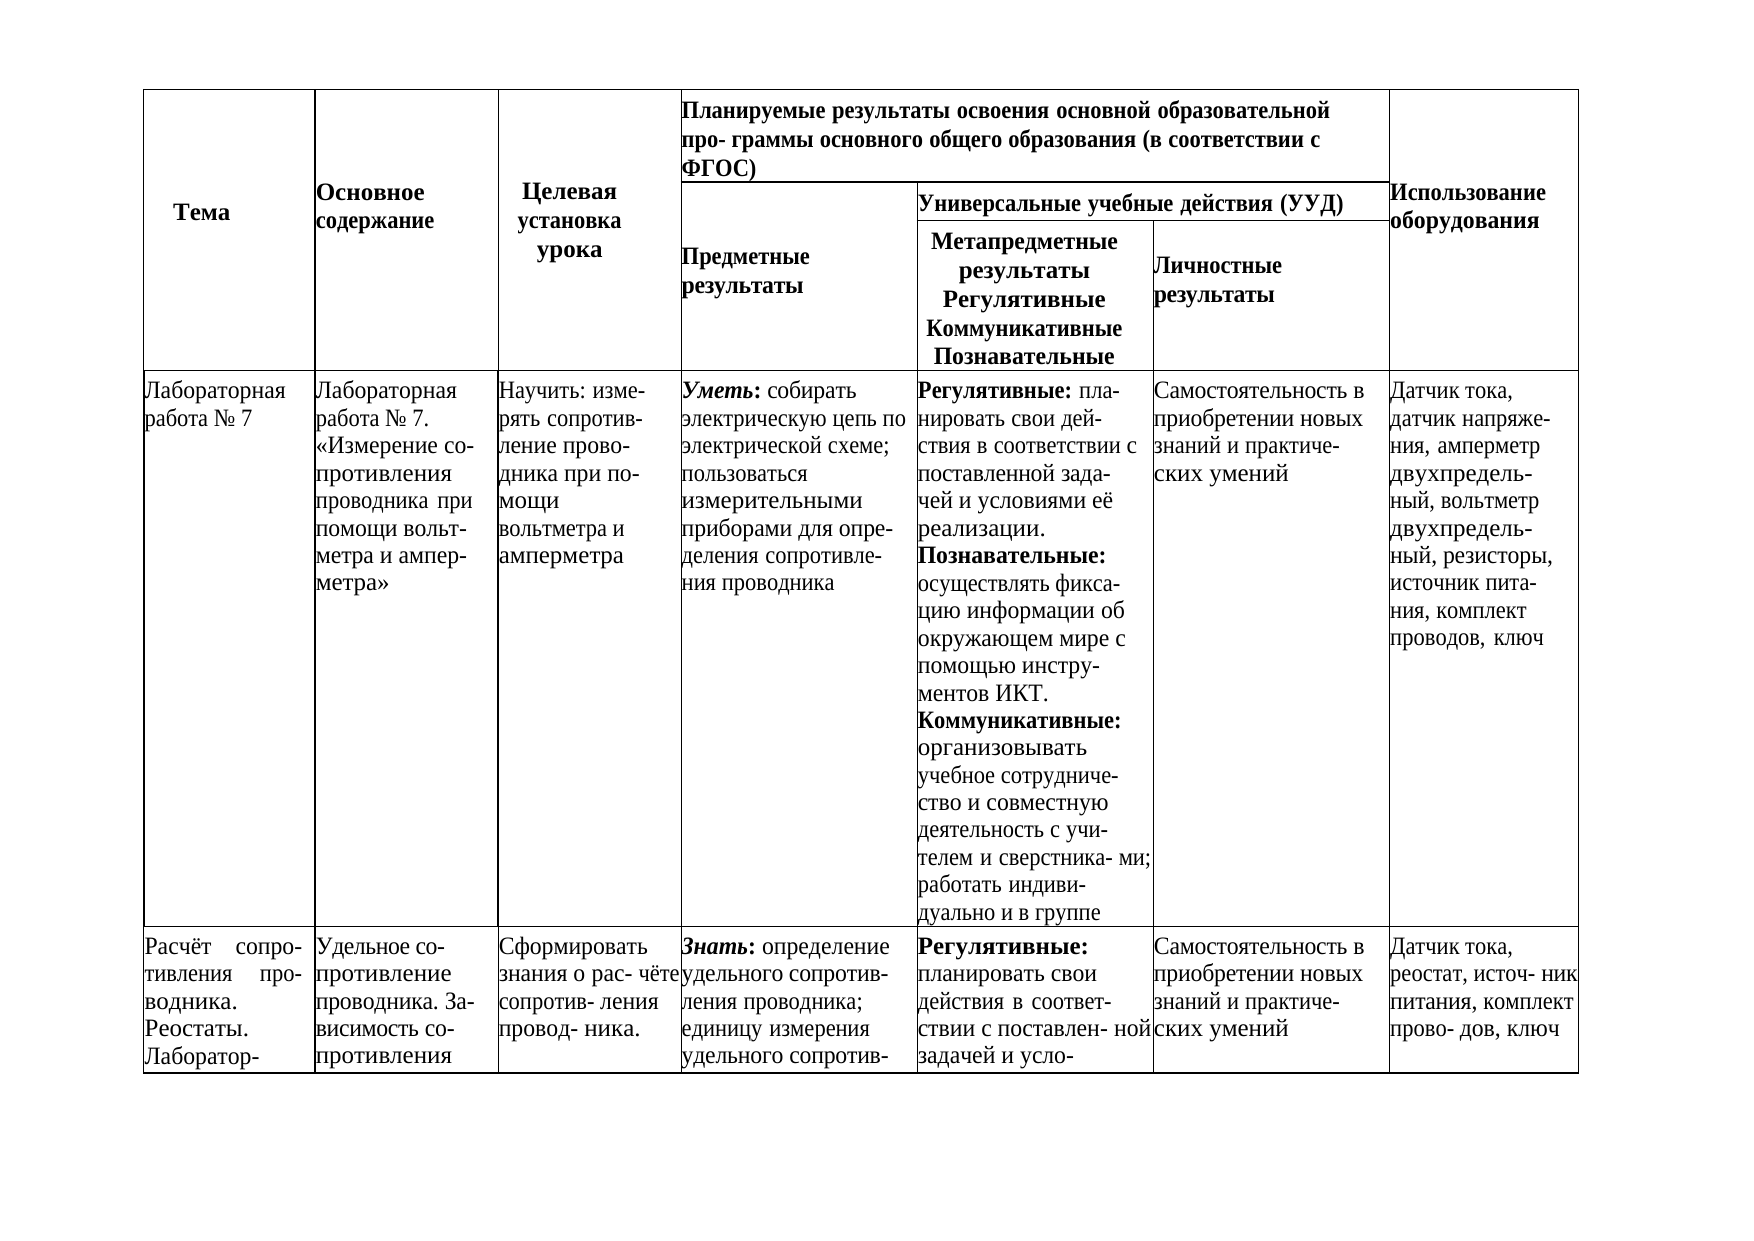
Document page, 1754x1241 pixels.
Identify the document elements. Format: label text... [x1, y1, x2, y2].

table_cell Лабораторная работа № 7. «Измерение со- противления проводника при помощи вольт- метра и ампер- метра» [316, 371, 497, 926]
table_header Тема [144, 90, 314, 370]
table_cell Метапредметные результаты Регулятивные Коммуникативные Познавательные [918, 221, 1153, 370]
table_header Планируемые результаты освоения основной образовательной про- граммы основного общего образования (в соответствии с ФГОС) [682, 90, 1389, 181]
table_cell Самостоятельность в приобретении новых знаний и практиче- ских умений [1154, 927, 1389, 1072]
table_cell Уметь: собирать электрическую цепь по электрической схеме; пользоваться измерительными приборами для опре- деления сопротивле- ния проводника [682, 371, 917, 926]
table_header Целевая установка урока [499, 90, 681, 370]
table_cell Знать: определение удельного сопротив- ления проводника; единицу измерения удельного сопротив- [682, 927, 917, 1072]
table_header Использование оборудования [1390, 90, 1578, 370]
table_cell Датчик тока, реостат, источ- ник питания, комплект прово- дов, ключ [1390, 927, 1578, 1072]
table_cell Предметные результаты [682, 183, 917, 370]
table_cell Расчёт сопро- тивления про- водника. Реостаты. Лаборатор- [144, 927, 314, 1072]
table_cell Удельное со- противление проводника. За- висимость со- противления [316, 927, 498, 1072]
table_cell Самостоятельность в приобретении новых знаний и практиче- ских умений [1154, 371, 1389, 926]
table_cell Научить: изме- рять сопротив- ление прово- дника при по- мощи вольтметра и амперметра [499, 371, 681, 926]
table_cell Регулятивные: планировать свои действия в соответ- ствии с поставлен- ной задачей и усло- [918, 927, 1153, 1072]
table_cell Сформировать знания о рас- чёте сопротив- ления провод- ника. [499, 927, 681, 1072]
table_cell Датчик тока, датчик напряже- ния, амперметр двухпредель- ный, вольтметр двухпредель- ный, резисторы, источник пита- ния, комплект проводов, ключ [1390, 371, 1578, 926]
table_header Основное содержание [316, 90, 498, 370]
table_cell Личностные результаты [1154, 221, 1389, 370]
table_cell Лабораторная работа № 7 [145, 371, 314, 926]
table_cell Универсальные учебные действия (УУД) [918, 183, 1389, 220]
table_cell Регулятивные: пла- нировать свои дей- ствия в соответствии с поставленной зада- чей и условиями её реализации. Познавательные: осуществлять фикса- цию информации об окружающем мире с помощью инстру- ментов ИКТ. Коммуникативные: организовывать учебное сотрудниче- ство и совместную деятельность с учи- телем и сверстника- ми; работать индиви- дуально и в группе [918, 371, 1153, 926]
